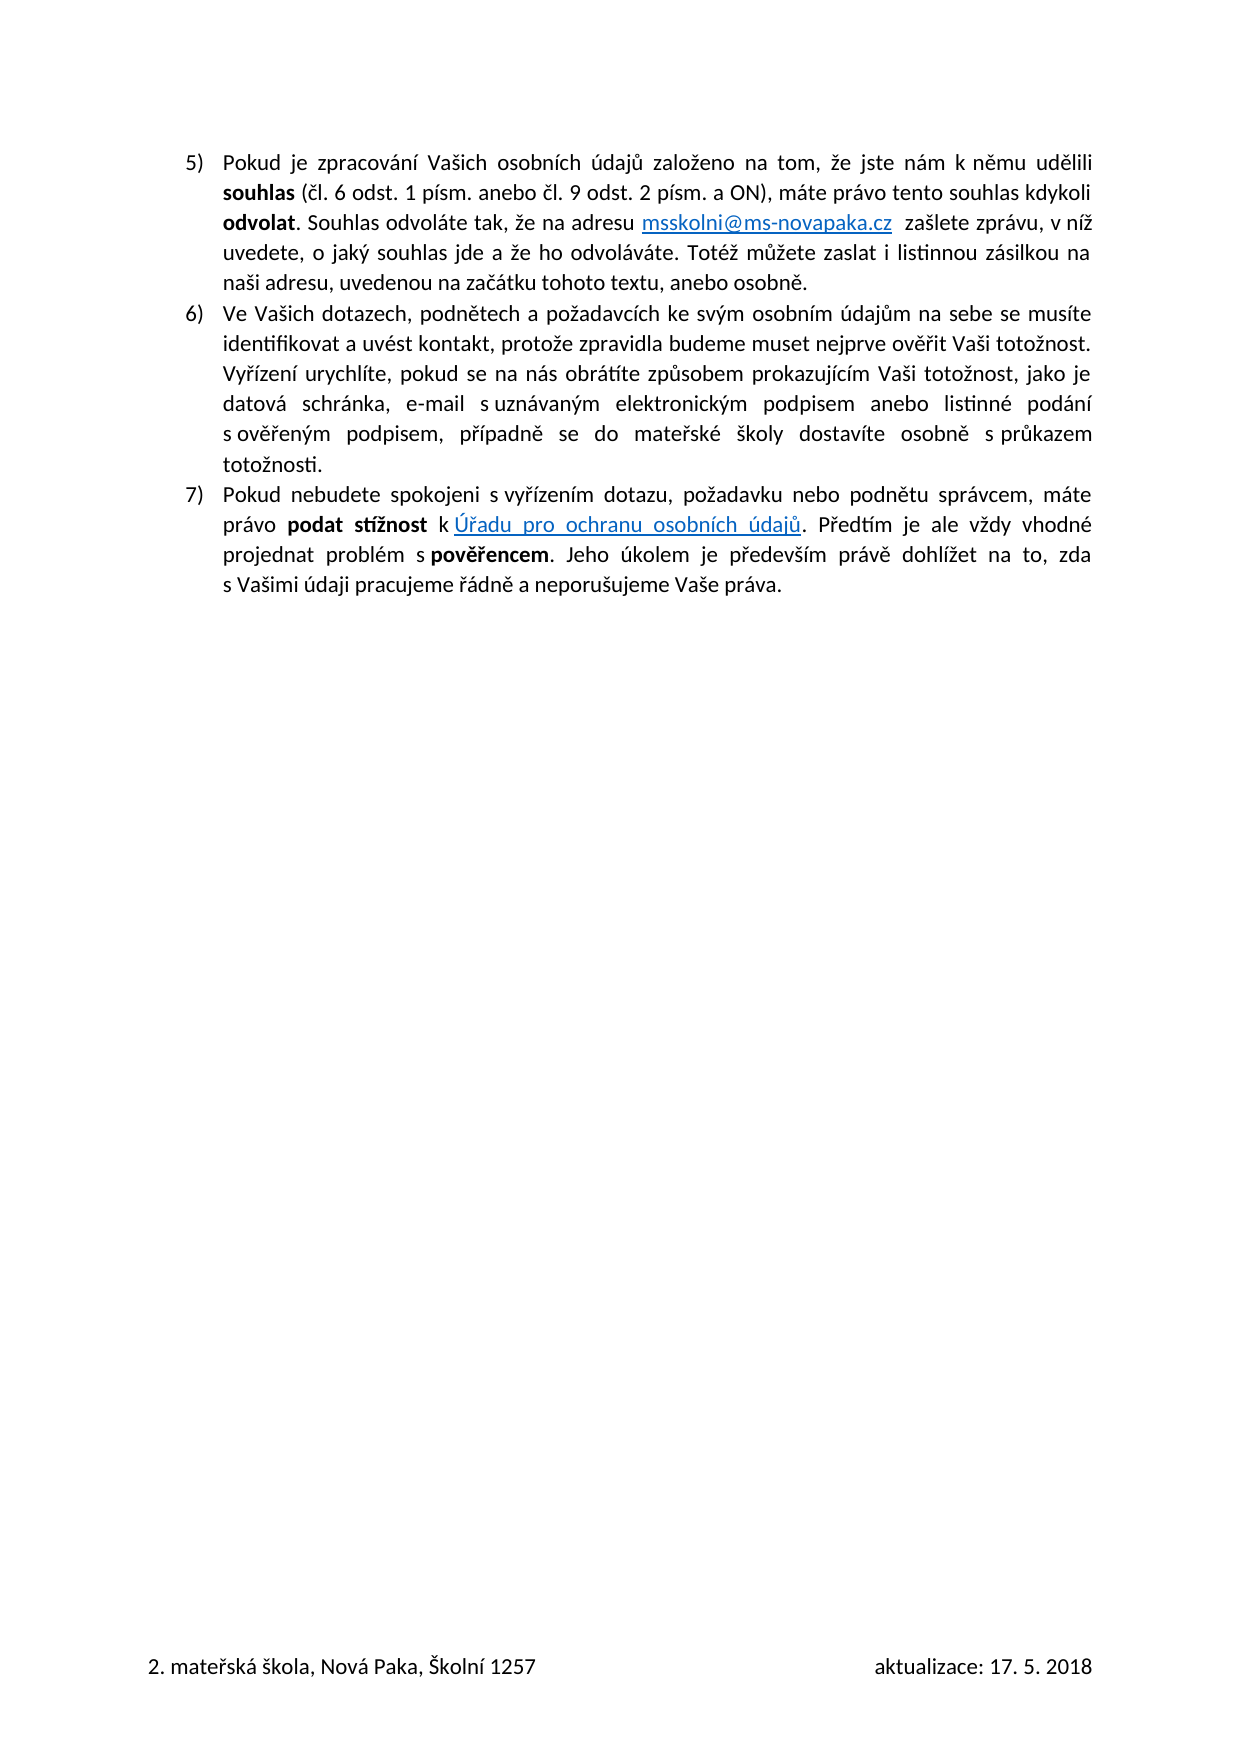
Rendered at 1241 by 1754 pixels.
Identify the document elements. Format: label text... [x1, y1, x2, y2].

list Ve Vašich dotazech, podnětech a požadavcích ke svým osobním údajům na sebe se musíte identifikovat a uvést kontakt, protože zpravidla budeme muset nejprve ověřit Vaši totožnost. Vyřízení urychlíte, pokud se na nás obrátíte způsobem prokazujícím Vaši totožnost, jako je datová schránka, e-mail s uznávaným elektronickým podpisem anebo listinné podání s ověřeným podpisem, případně se do mateřské školy dostavíte osobně s průkazem totožnosti. [185, 299, 1093, 478]
list Pokud nebudete spokojeni s vyřízením dotazu, požadavku nebo podnětu správcem, máte právo podat stížnost k Úřadu pro ochranu osobních údajů. Předtím je ale vždy vhodné projednat problém s pověřencem. Jeho úkolem je především právě dohlížet na to, zda s Vašimi údaji pracujeme řádně a neporušujeme Vaše práva. [185, 480, 1093, 598]
list Pokud je zpracování Vašich osobních údajů založeno na tom, že jste nám k němu udělili souhlas (čl. 6 odst. 1 písm. anebo čl. 9 odst. 2 písm. a ON), máte právo tento souhlas kdykoli odvolat. Souhlas odvoláte tak, že na adresu msskolni@ms-novapaka.cz zašlete zprávu, v níž uvedete, o jaký souhlas jde a že ho odvoláváte. Totéž můžete zaslat i listinnou zásilkou na naši adresu, uvedenou na začátku tohoto textu, anebo osobně. [185, 148, 1093, 296]
